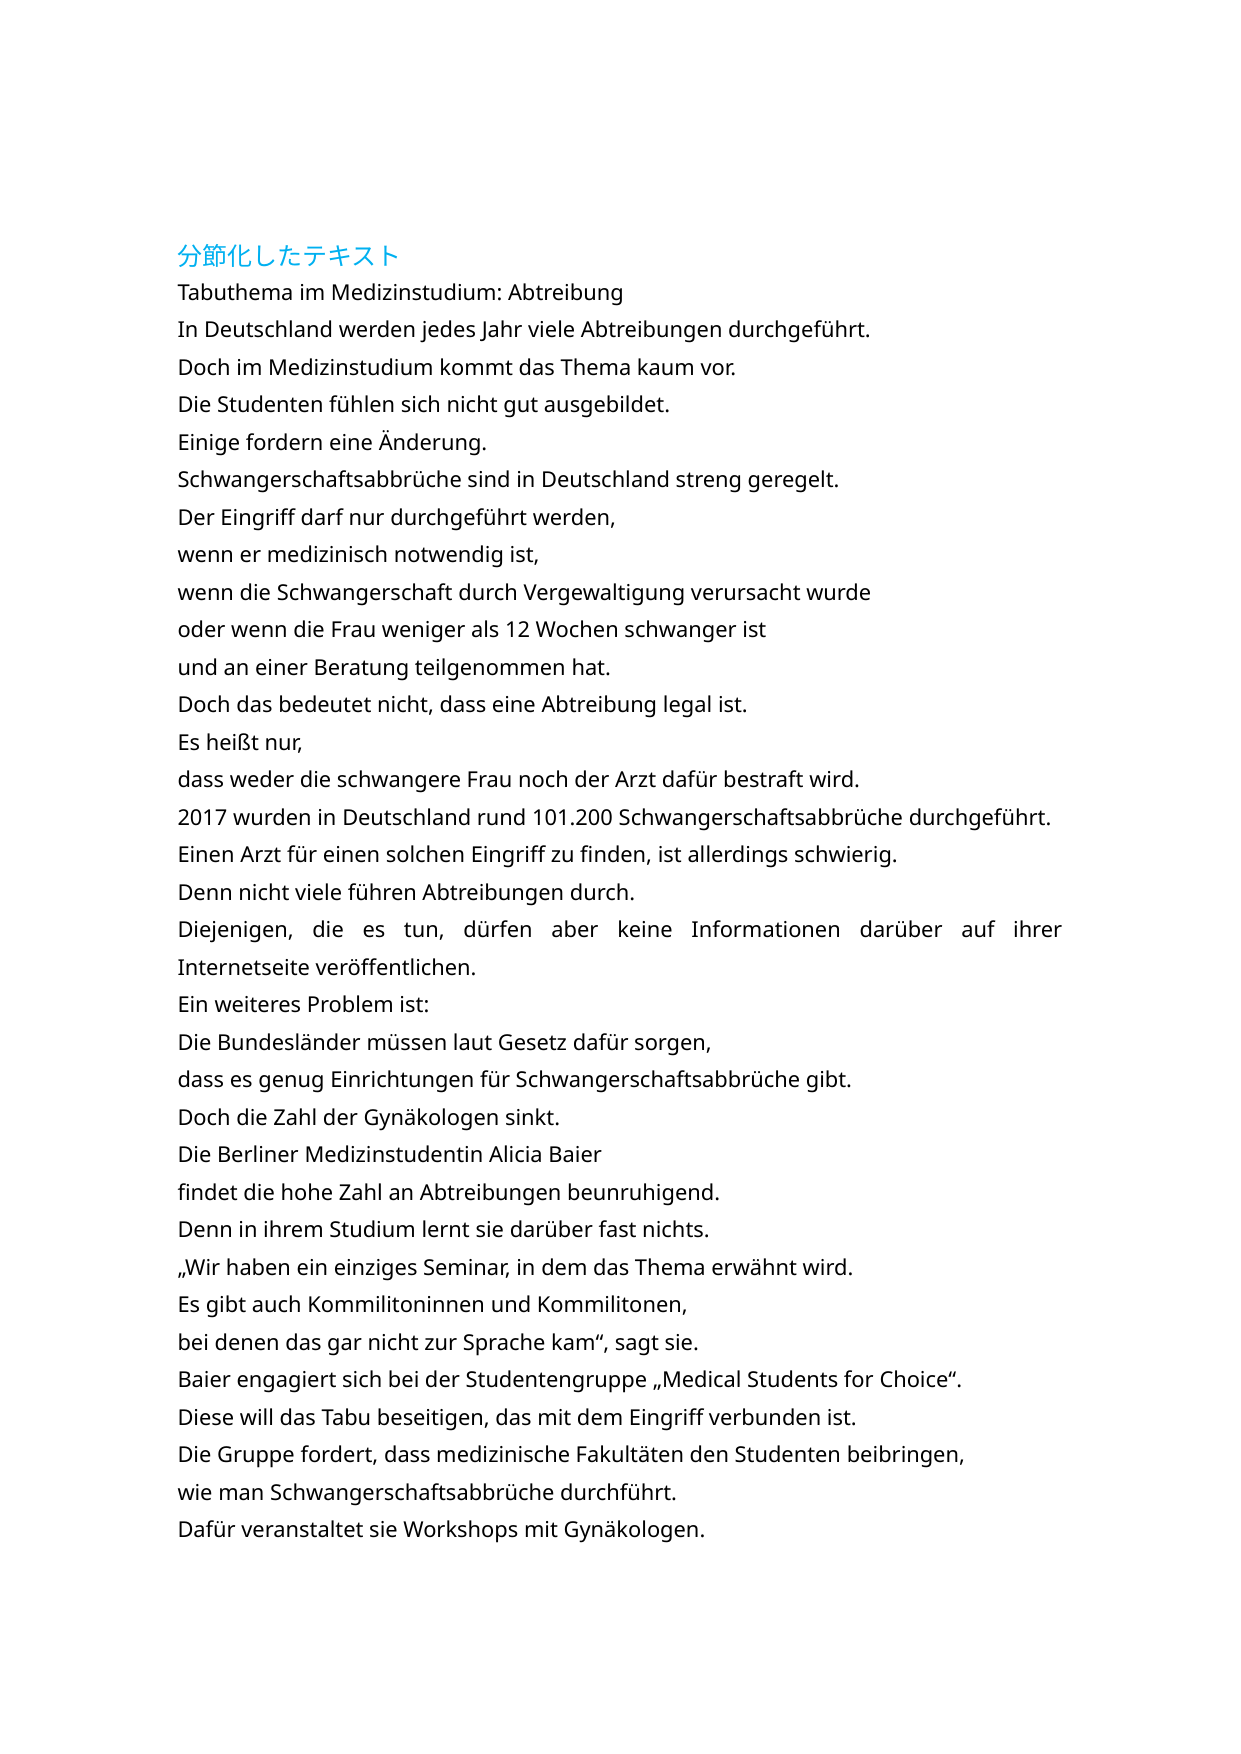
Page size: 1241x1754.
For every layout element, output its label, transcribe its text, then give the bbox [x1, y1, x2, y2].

text Diejenigen, die es tun, dürfen aber keine Informationen darüber auf ihrer Internetseite veröffentlichen. [177, 911, 1063, 986]
text wenn die Schwangerschaft durch Vergewaltigung verursacht wurde [177, 573, 1063, 611]
text wenn er medizinisch notwendig ist, [177, 536, 1063, 573]
text wie man Schwangerschaftsabbrüche durchführt. [177, 1473, 1063, 1511]
subtitle 分節化したテキスト [177, 236, 1063, 273]
text Die Berliner Medizinstudentin Alicia Baier [177, 1136, 1063, 1173]
text Es gibt auch Kommilitoninnen und Kommilitonen, [177, 1286, 1063, 1323]
text „Wir haben ein einziges Seminar, in dem das Thema erwähnt wird. [177, 1248, 1063, 1286]
text Es heißt nur, [177, 723, 1063, 761]
text Tabuthema im Medizinstudium: Abtreibung [177, 273, 1063, 311]
text Einen Arzt für einen solchen Eingriff zu finden, ist allerdings schwierig. [177, 836, 1063, 873]
text dass weder die schwangere Frau noch der Arzt dafür bestraft wird. [177, 761, 1063, 798]
text Die Studenten fühlen sich nicht gut ausgebildet. [177, 386, 1063, 423]
text Doch die Zahl der Gynäkologen sinkt. [177, 1098, 1063, 1136]
text Einige fordern eine Änderung. [177, 423, 1063, 461]
text Die Bundesländer müssen laut Gesetz dafür sorgen, [177, 1023, 1063, 1061]
text Doch im Medizinstudium kommt das Thema kaum vor. [177, 348, 1063, 386]
text dass es genug Einrichtungen für Schwangerschaftsabbrüche gibt. [177, 1061, 1063, 1098]
text und an einer Beratung teilgenommen hat. [177, 648, 1063, 686]
text Die Gruppe fordert, dass medizinische Fakultäten den Studenten beibringen, [177, 1436, 1063, 1473]
text Denn nicht viele führen Abtreibungen durch. [177, 873, 1063, 911]
text Der Eingriff darf nur durchgeführt werden, [177, 498, 1063, 536]
text Schwangerschaftsabbrüche sind in Deutschland streng geregelt. [177, 461, 1063, 498]
text In Deutschland werden jedes Jahr viele Abtreibungen durchgeführt. [177, 311, 1063, 348]
text Diese will das Tabu beseitigen, das mit dem Eingriff verbunden ist. [177, 1398, 1063, 1436]
text Ein weiteres Problem ist: [177, 986, 1063, 1023]
text Doch das bedeutet nicht, dass eine Abtreibung legal ist. [177, 686, 1063, 723]
text oder wenn die Frau weniger als 12 Wochen schwanger ist [177, 611, 1063, 648]
text Dafür veranstaltet sie Workshops mit Gynäkologen. [177, 1511, 1063, 1548]
text Denn in ihrem Studium lernt sie darüber fast nichts. [177, 1211, 1063, 1248]
text bei denen das gar nicht zur Sprache kam“, sagt sie. [177, 1323, 1063, 1361]
text findet die hohe Zahl an Abtreibungen beunruhigend. [177, 1173, 1063, 1211]
text Baier engagiert sich bei der Studentengruppe „Medical Students for Choice“. [177, 1361, 1063, 1398]
text 2017 wurden in Deutschland rund 101.200 Schwangerschaftsabbrüche durchgeführt. [177, 798, 1063, 836]
